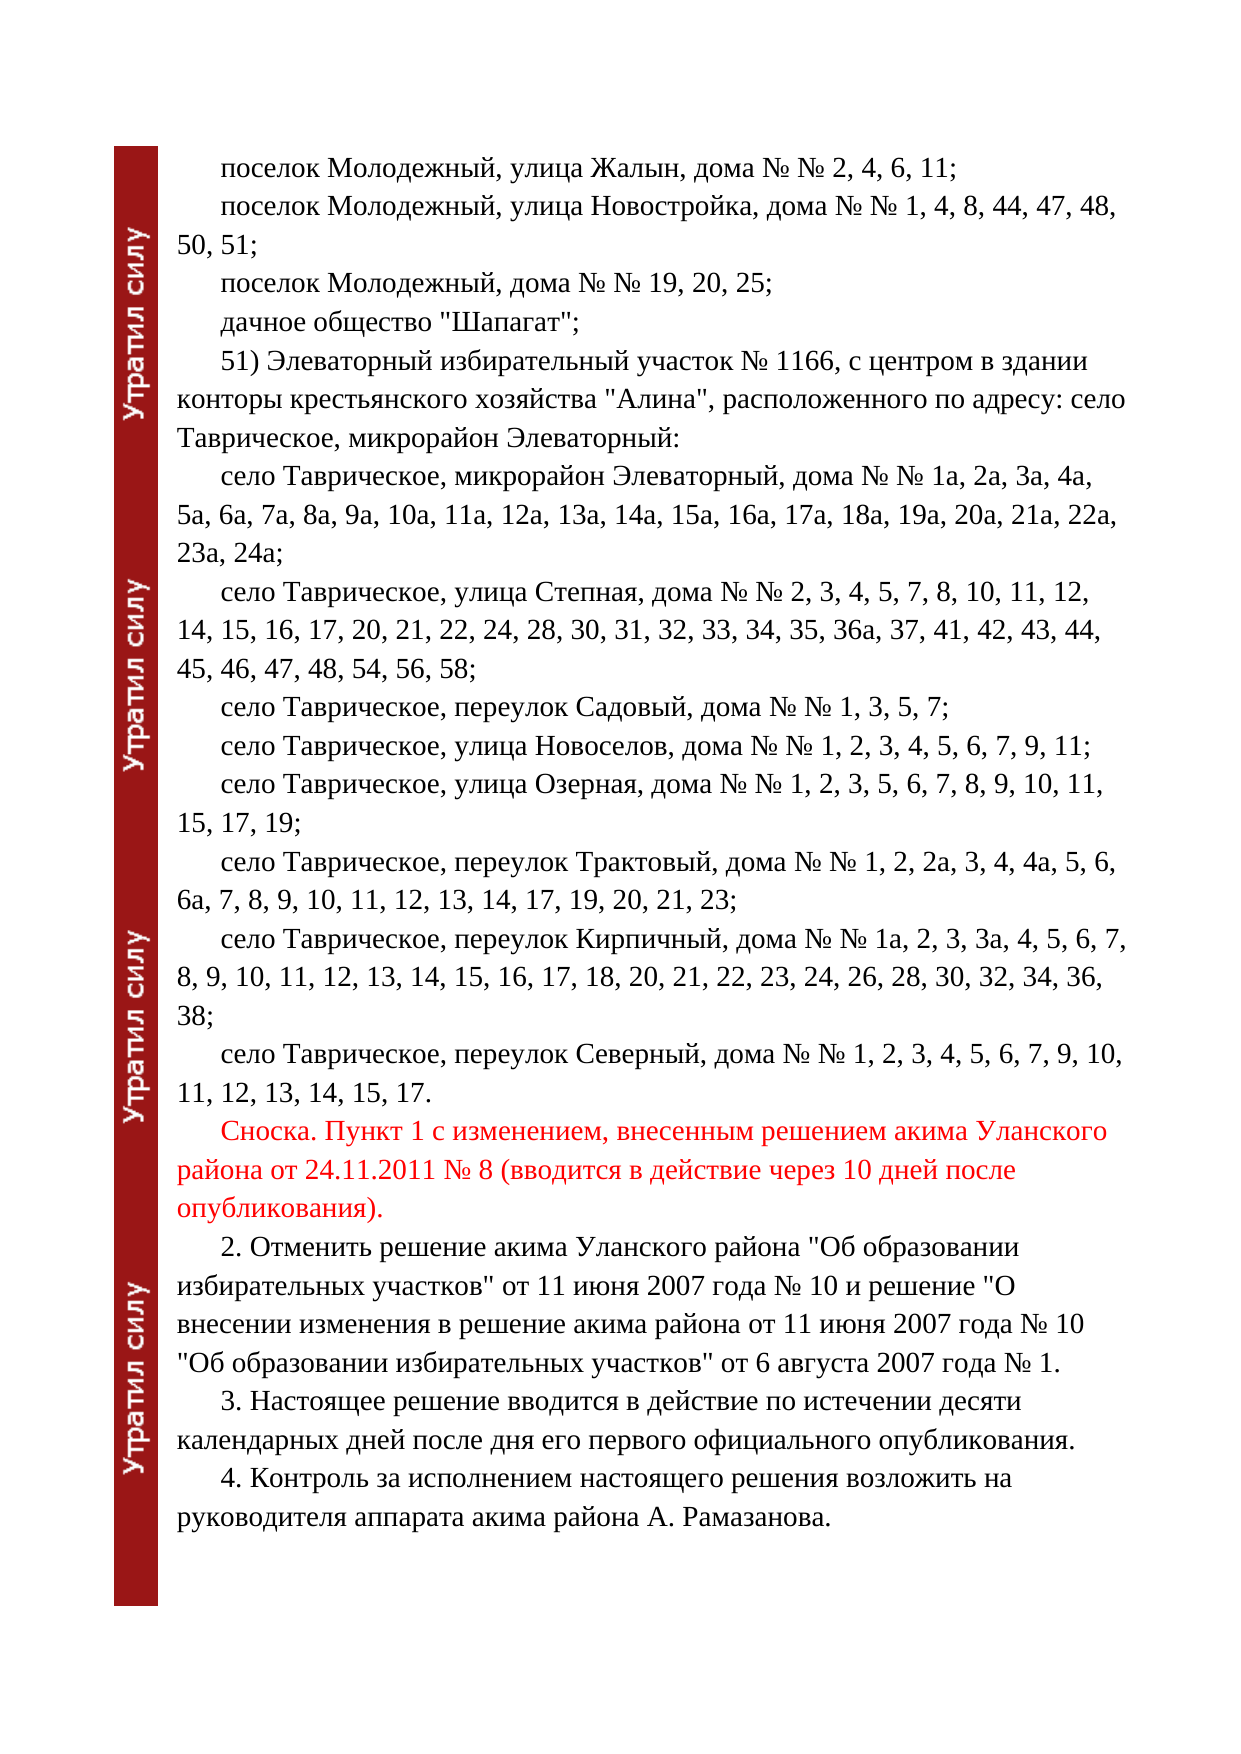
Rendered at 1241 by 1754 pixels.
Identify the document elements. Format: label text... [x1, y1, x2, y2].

picture [114, 146, 158, 150]
picture [114, 1596, 158, 1606]
